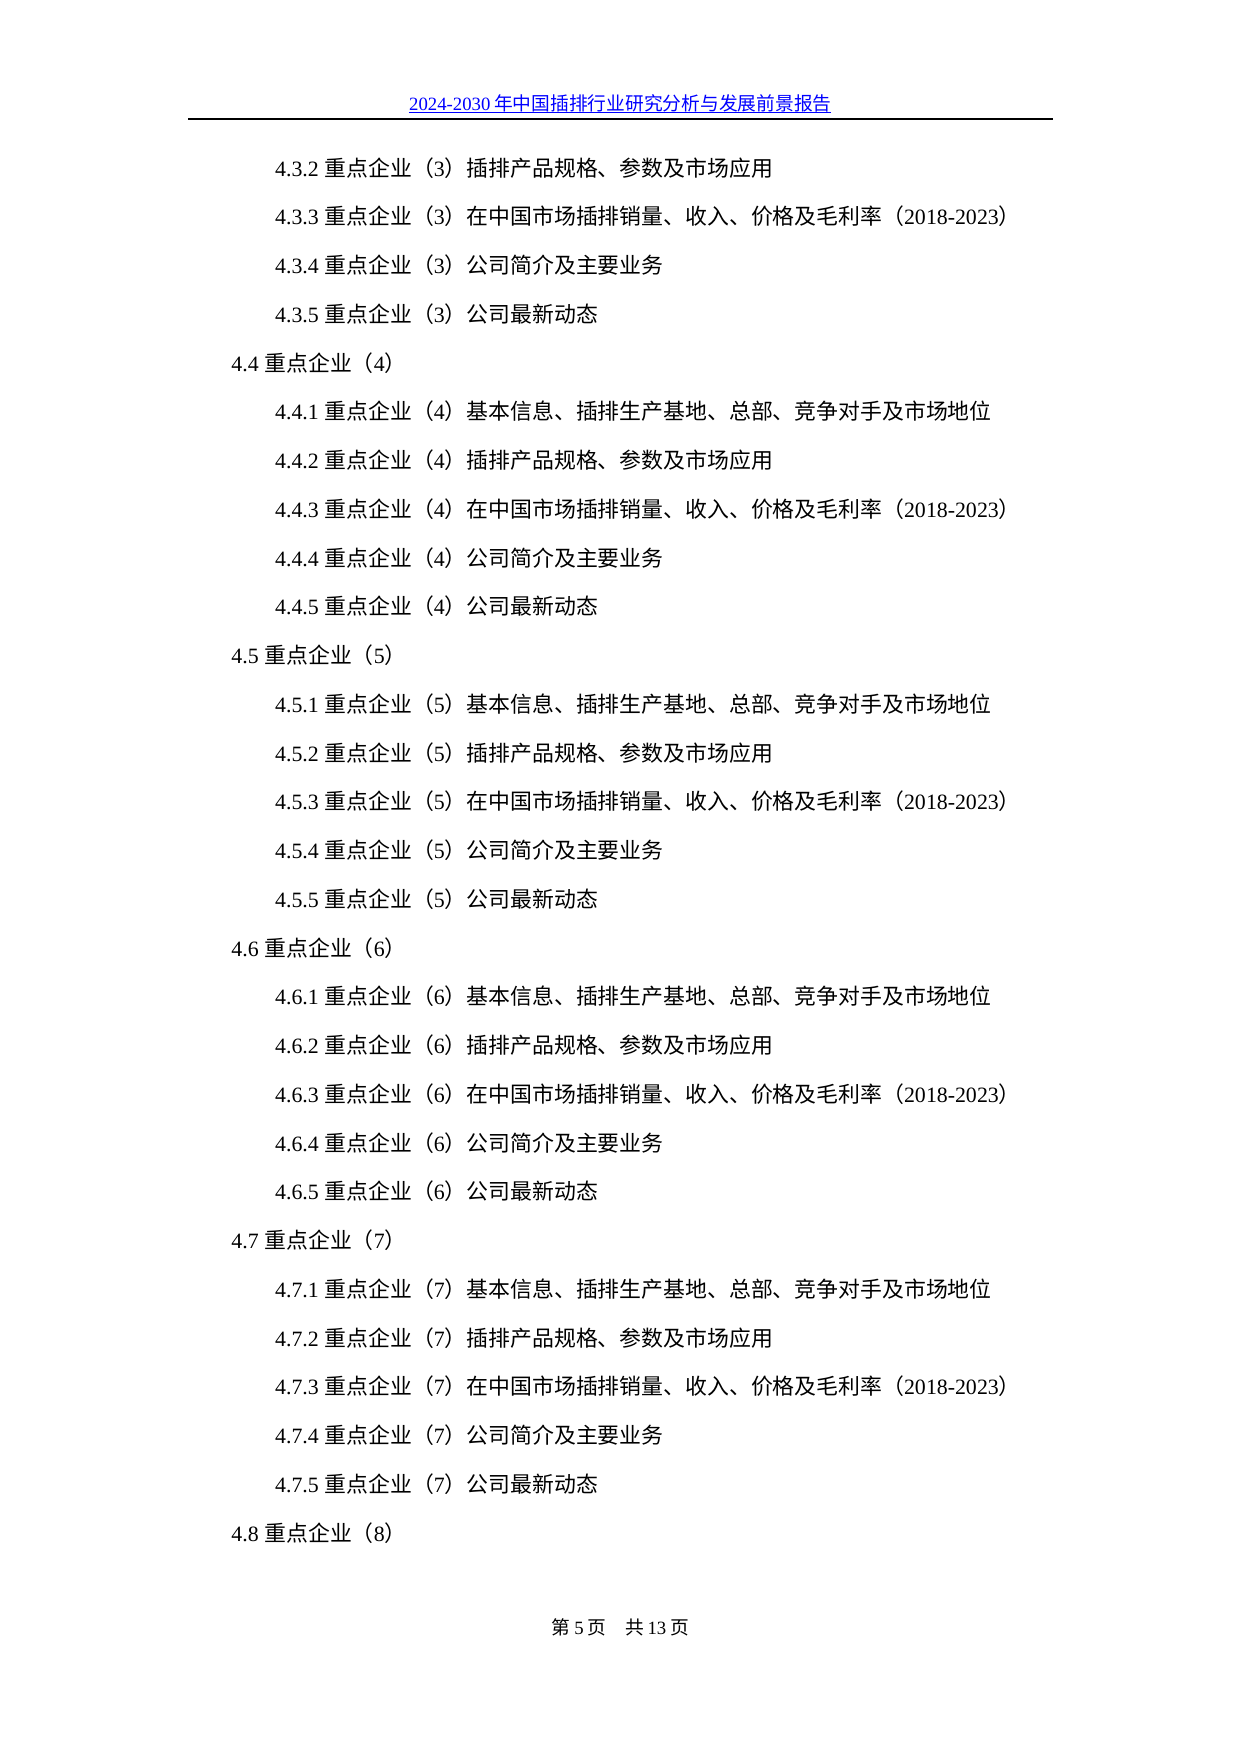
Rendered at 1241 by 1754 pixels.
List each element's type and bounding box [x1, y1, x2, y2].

text [187, 150, 1053, 1548]
